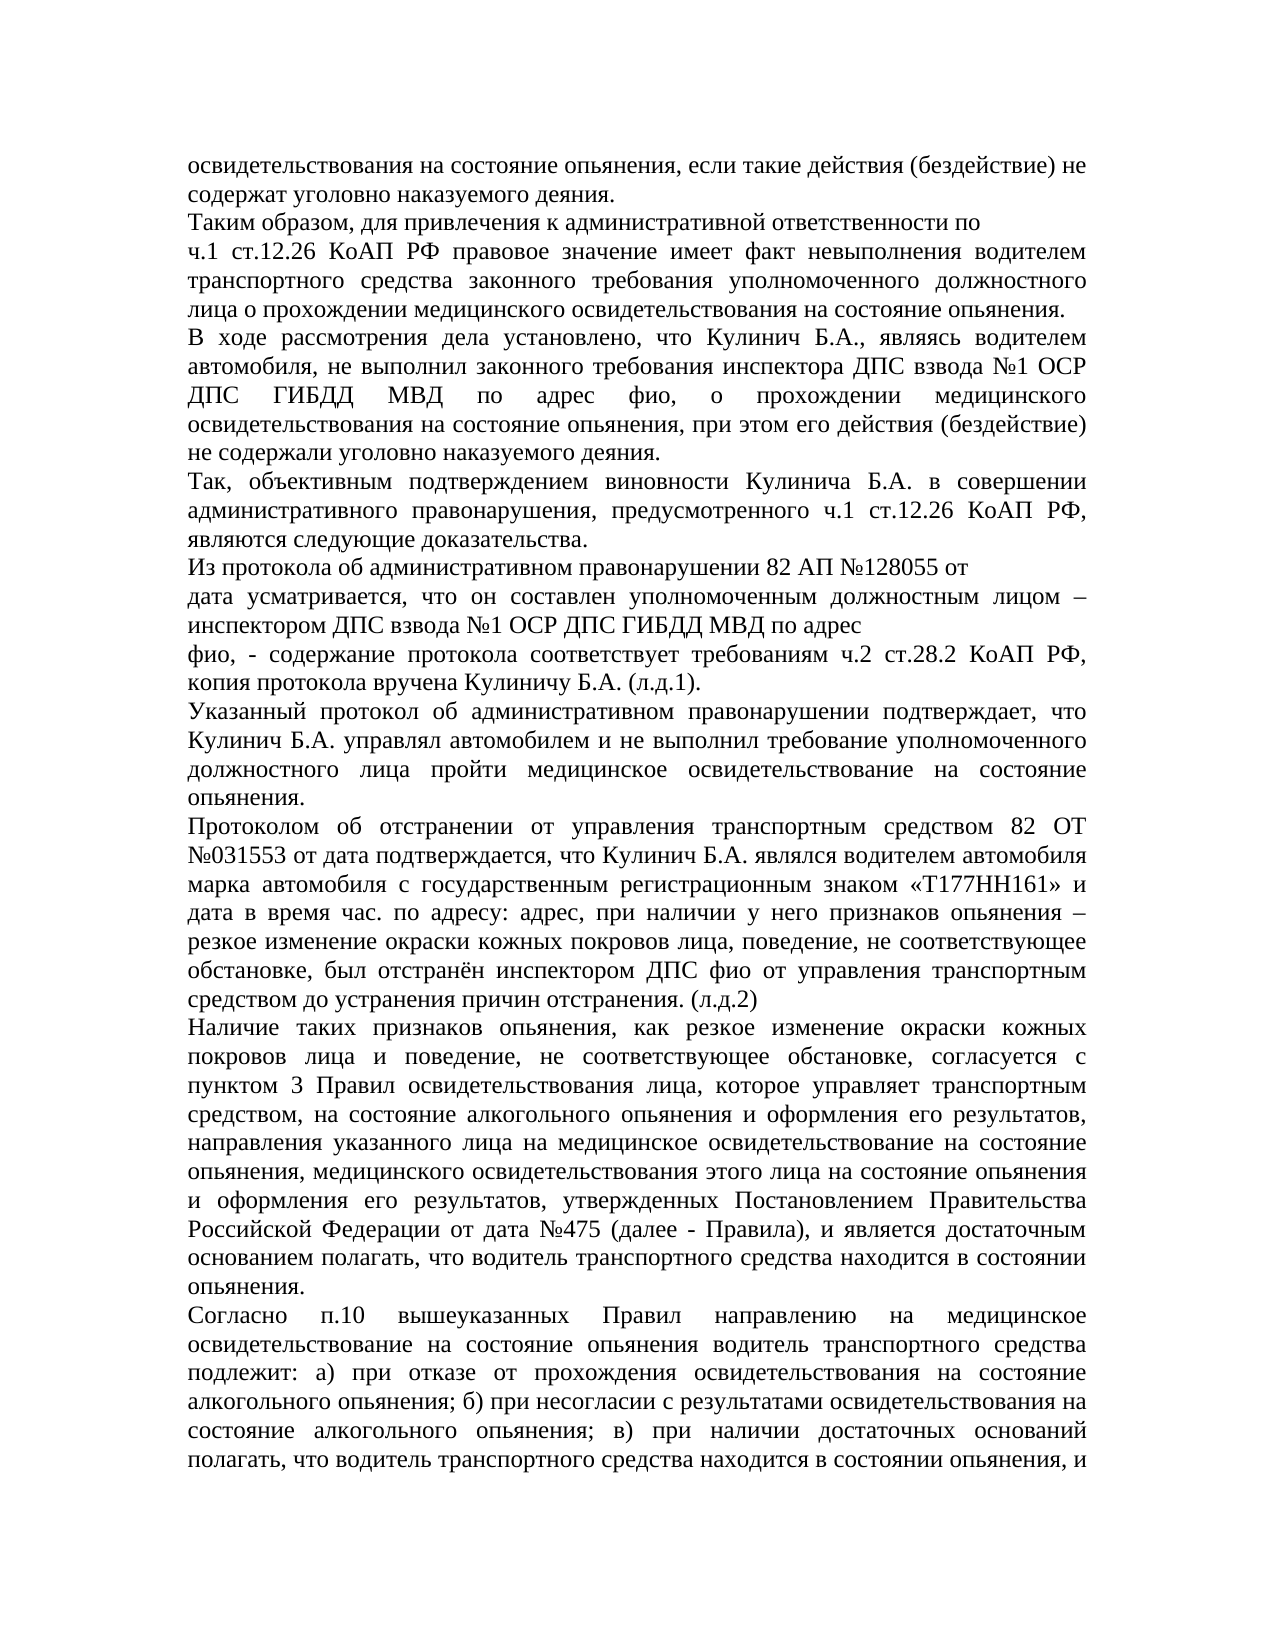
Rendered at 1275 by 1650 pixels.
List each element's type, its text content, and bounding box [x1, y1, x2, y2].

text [187, 150, 1087, 207]
text Наличие таких признаков опьянения, как резкое изменение окраски кожных покровов лица и поведение, не соответствующее обстановке, согласуется с пунктом 3 Правил освидетельствования лица, которое управляет транспортным средством, на состояние алкогольного опьянения и оформления его результатов, направления указанного лица на медицинское освидетельствование на состояние опьянения, медицинского освидетельствования этого лица на состояние опьянения и оформления его результатов, утвержденных Постановлением Правительства Российской Федерации от дата №475 (далее - Правила), и является достаточным основанием полагать, что водитель транспортного средства находится в состоянии опьянения. [187, 1012, 1087, 1300]
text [187, 1300, 1087, 1472]
text Из протокола об административном правонарушении 82 АП №128055 от [187, 552, 1087, 581]
text Таким образом, для привлечения к административной ответственности по [187, 207, 1087, 236]
text Так, объективным подтверждением виновности Кулинича Б.А. в совершении административного правонарушения, предусмотренного ч.1 ст.12.26 КоАП РФ, являются следующие доказательства. [187, 466, 1087, 552]
text Указанный протокол об административном правонарушении подтверждает, что Кулинич Б.А. управлял автомобилем и не выполнил требование уполномоченного должностного лица пройти медицинское освидетельствование на состояние опьянения. [187, 696, 1087, 811]
text Протоколом об отстранении от управления транспортным средством 82 ОТ №031553 от дата подтверждается, что Кулинич Б.А. являлся водителем автомобиля марка автомобиля с государственным регистрационным знаком «Т177НН161» и дата в время час. по адресу: адрес, при наличии у него признаков опьянения – резкое изменение окраски кожных покровов лица, поведение, не соответствующее обстановке, был отстранён инспектором ДПС фио от управления транспортным средством до устранения причин отстранения. (л.д.2) [187, 811, 1087, 1012]
text фио, - содержание протокола соответствует требованиям ч.2 ст.28.2 КоАП РФ, копия протокола вручена Кулиничу Б.А. (л.д.1). [187, 639, 1087, 696]
text В ходе рассмотрения дела установлено, что Кулинич Б.А., являясь водителем автомобиля, не выполнил законного требования инспектора ДПС взвода №1 ОСР ДПС ГИБДД МВД по адрес фио, о прохождении медицинского освидетельствования на состояние опьянения, при этом его действия (бездействие) не содержали уголовно наказуемого деяния. [187, 322, 1087, 466]
text ч.1 ст.12.26 КоАП РФ правовое значение имеет факт невыполнения водителем транспортного средства законного требования уполномоченного должностного лица о прохождении медицинского освидетельствования на состояние опьянения. [187, 236, 1087, 322]
text дата усматривается, что он составлен уполномоченным должностным лицом – инспектором ДПС взвода №1 ОСР ДПС ГИБДД МВД по адрес [187, 581, 1087, 639]
